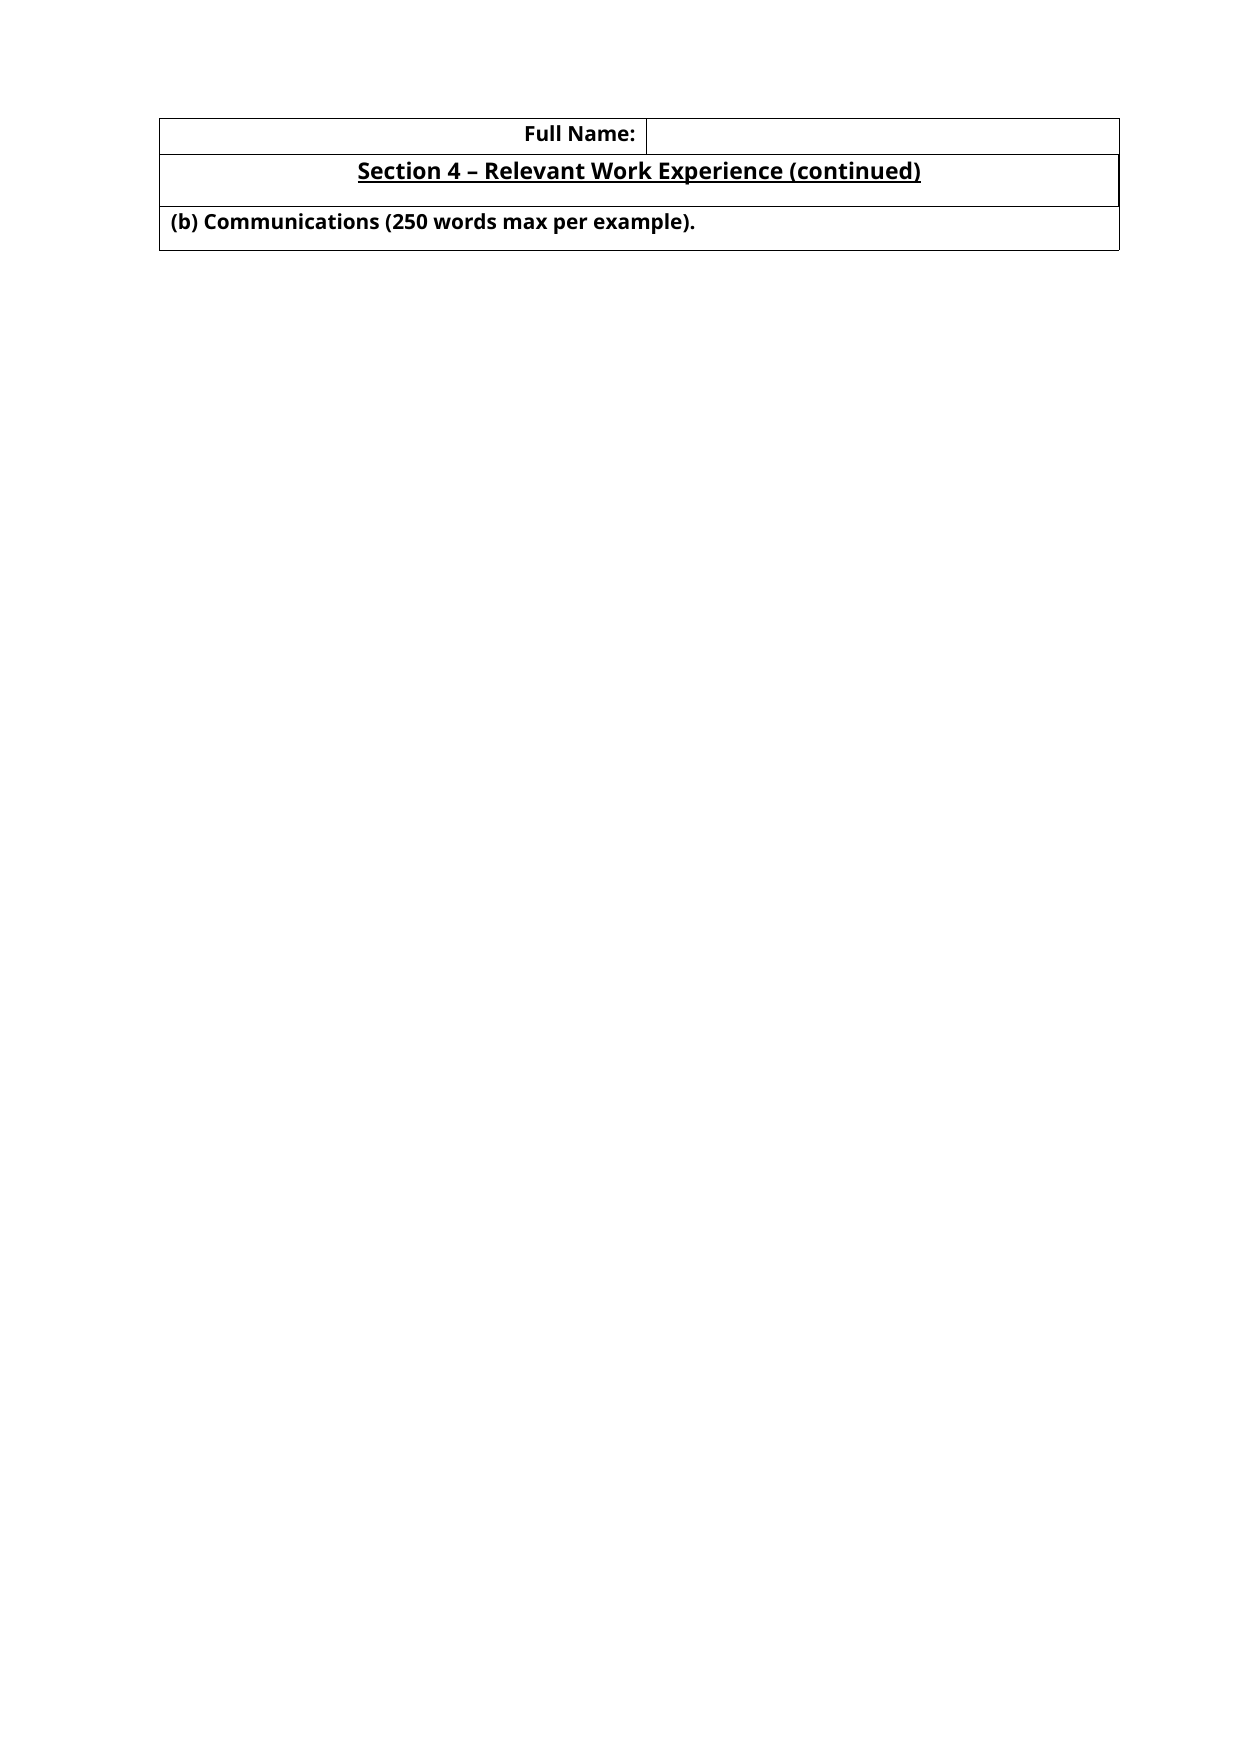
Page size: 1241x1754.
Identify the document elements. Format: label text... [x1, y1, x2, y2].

table_header Full Name: [160, 119, 646, 153]
table_header [647, 119, 1119, 153]
table_cell (b) Communications (250 words max per example). [160, 207, 1119, 250]
table_cell Section 4 – Relevant Work Experience (continued) [160, 155, 1118, 206]
